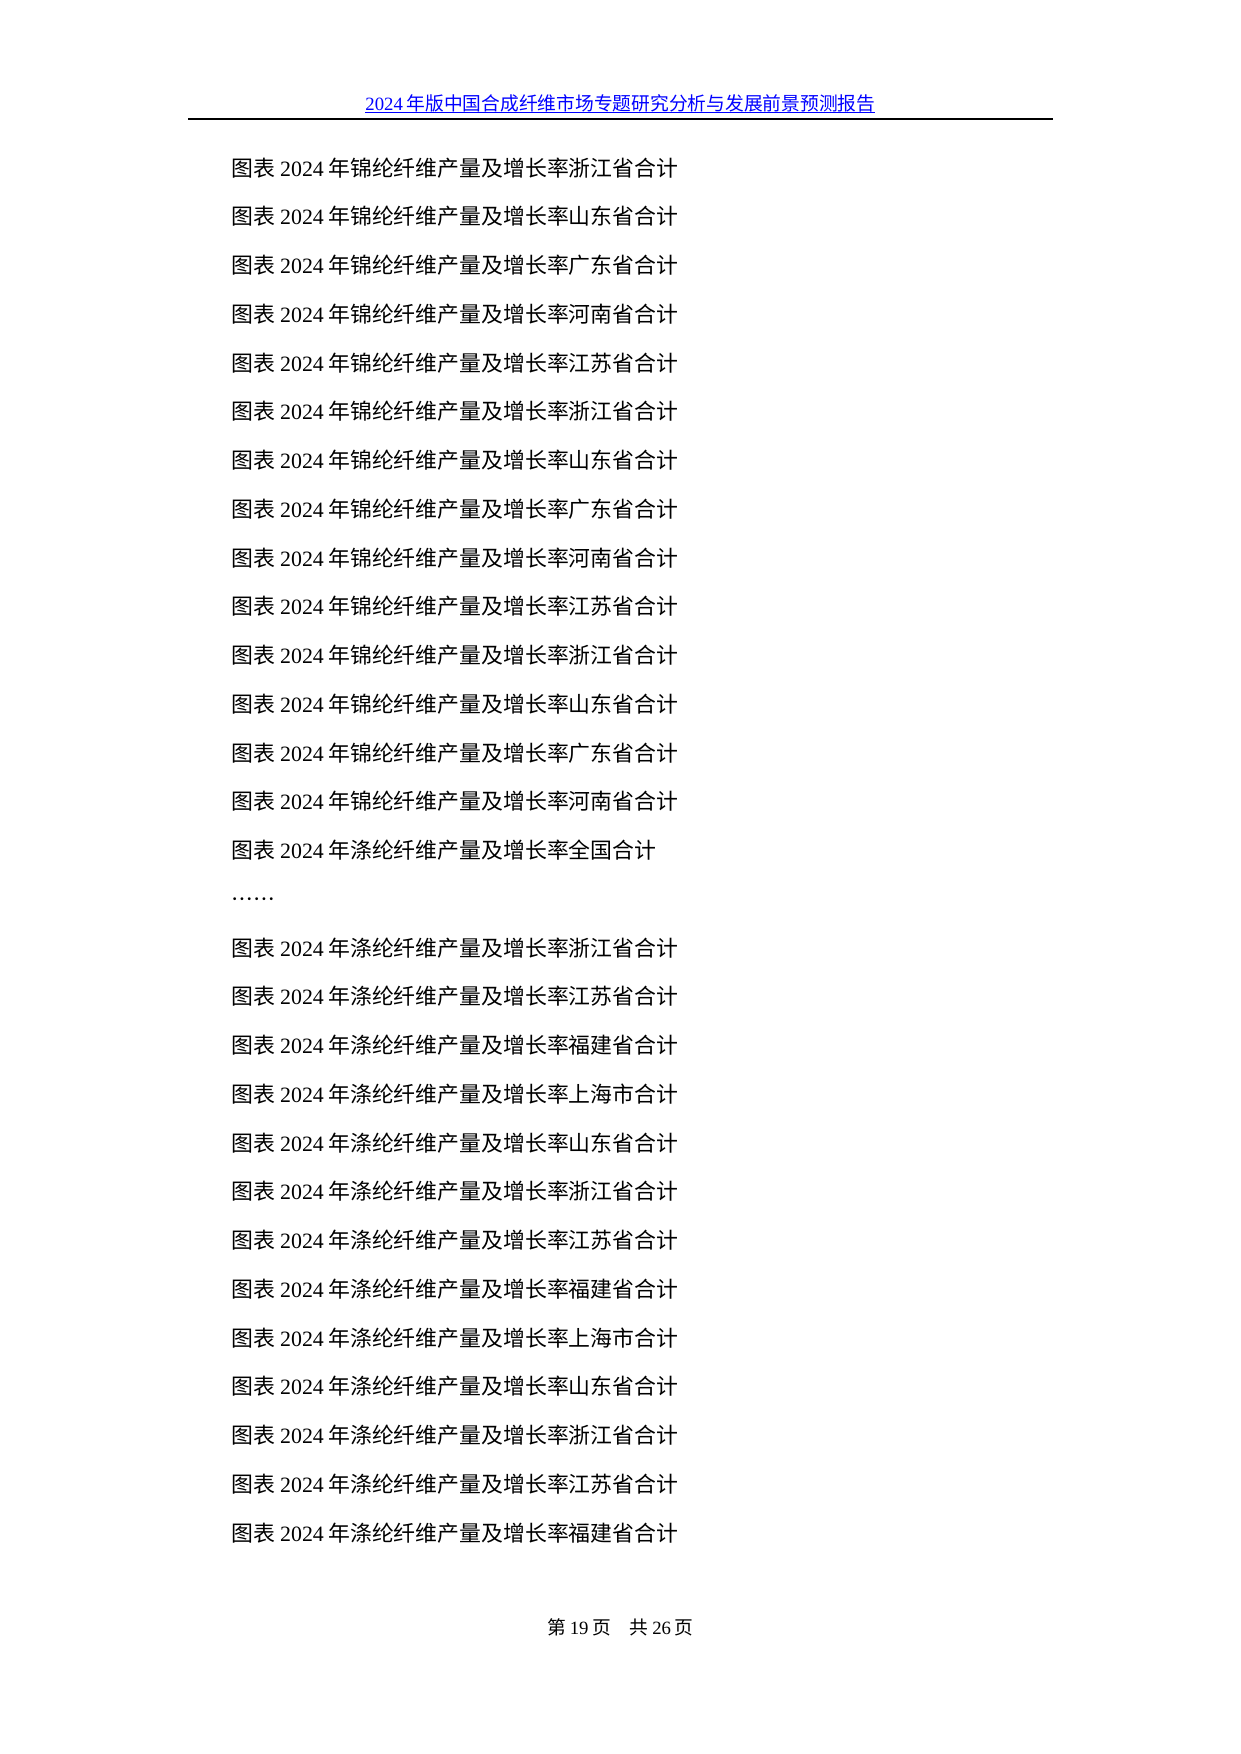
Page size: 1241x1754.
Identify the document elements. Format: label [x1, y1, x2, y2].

text [187, 150, 1053, 1548]
